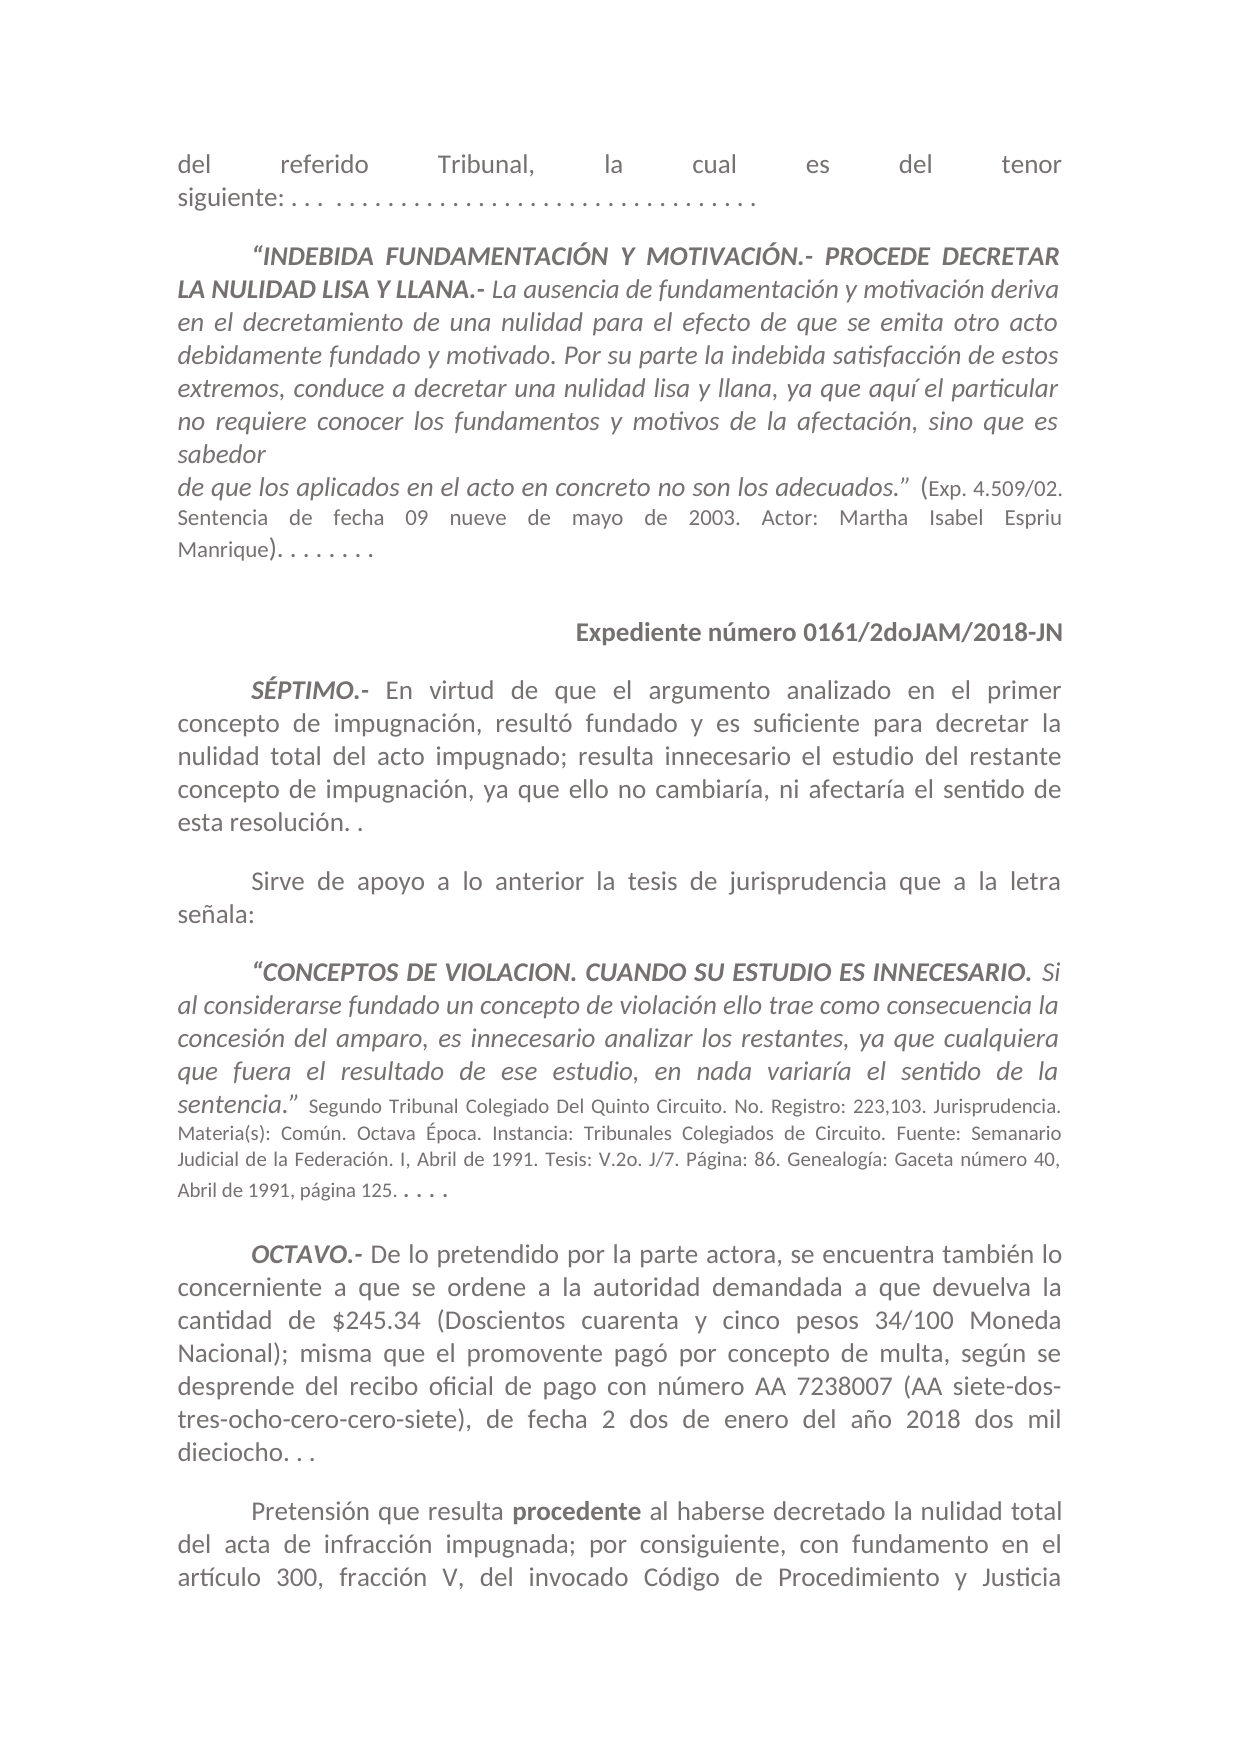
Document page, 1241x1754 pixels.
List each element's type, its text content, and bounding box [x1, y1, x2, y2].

text Sirve de apoyo a lo anterior la tesis de jurisprudencia que a la letra señala: [177, 864, 1063, 930]
text “INDEBIDA FUNDAMENTACIÓN Y MOTIVACIÓN.- PROCEDE DECRETAR LA NULIDAD LISA Y LLANA.- La ausencia de fundamentación y motivación deriva en el decretamiento de una nulidad para el efecto de que se emita otro acto debidamente fundado y motivado. Por su parte la indebida satisfacción de estos extremos, conduce a decretar una nulidad lisa y llana, ya que aquí el particular no requiere conocer los fundamentos y motivos de la afectación, sino que es sabedor [177, 239, 1063, 470]
text OCTAVO.- De lo pretendido por la parte actora, se encuentra también lo concerniente a que se ordene a la autoridad demandada a que devuelva la cantidad de $245.34 (Doscientos cuarenta y cinco pesos 34/100 Moneda Nacional); misma que el promovente pagó por concepto de multa, según se desprende del recibo oficial de pago con número AA 7238007 (AA siete-dos-tres-ocho-cero-cero-siete), de fecha 2 dos de enero del año 2018 dos mil dieciocho. . . [177, 1237, 1063, 1469]
text de que los aplicados en el acto en concreto no son los adecuados.” (Exp. 4.509/02. Sentencia de fecha 09 nueve de mayo de 2003. Actor: Martha Isabel Espriu Manrique). . . . . . . . [177, 470, 1063, 564]
text “CONCEPTOS DE VIOLACION. CUANDO SU ESTUDIO ES INNECESARIO. Si al considerarse fundado un concepto de violación ello trae como consecuencia la concesión del amparo, es innecesario analizar los restantes, ya que cualquiera que fuera el resultado de ese estudio, en nada variaría el sentido de la sentencia.” Segundo Tribunal Colegiado Del Quinto Circuito. No. Registro: 223,103. Jurisprudencia. Materia(s): Común. Octava Época. Instancia: Tribunales Colegiados de Circuito. Fuente: Semanario Judicial de la Federación. I, Abril de 1991. Tesis: V.2o. J/7. Página: 86. Genealogía: Gaceta número 40, Abril de 1991, página 125. . . . . [177, 956, 1063, 1204]
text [177, 1494, 1063, 1593]
text SÉPTIMO.- En virtud de que el argumento analizado en el primer concepto de impugnación, resultó fundado y es suficiente para decretar la nulidad total del acto impugnado; resulta innecesario el estudio del restante concepto de impugnación, ya que ello no cambiaría, ni afectaría el sentido de esta resolución. . [177, 673, 1063, 839]
text Expediente número 0161/2doJAM/2018-JN [177, 615, 1063, 648]
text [177, 148, 1063, 214]
